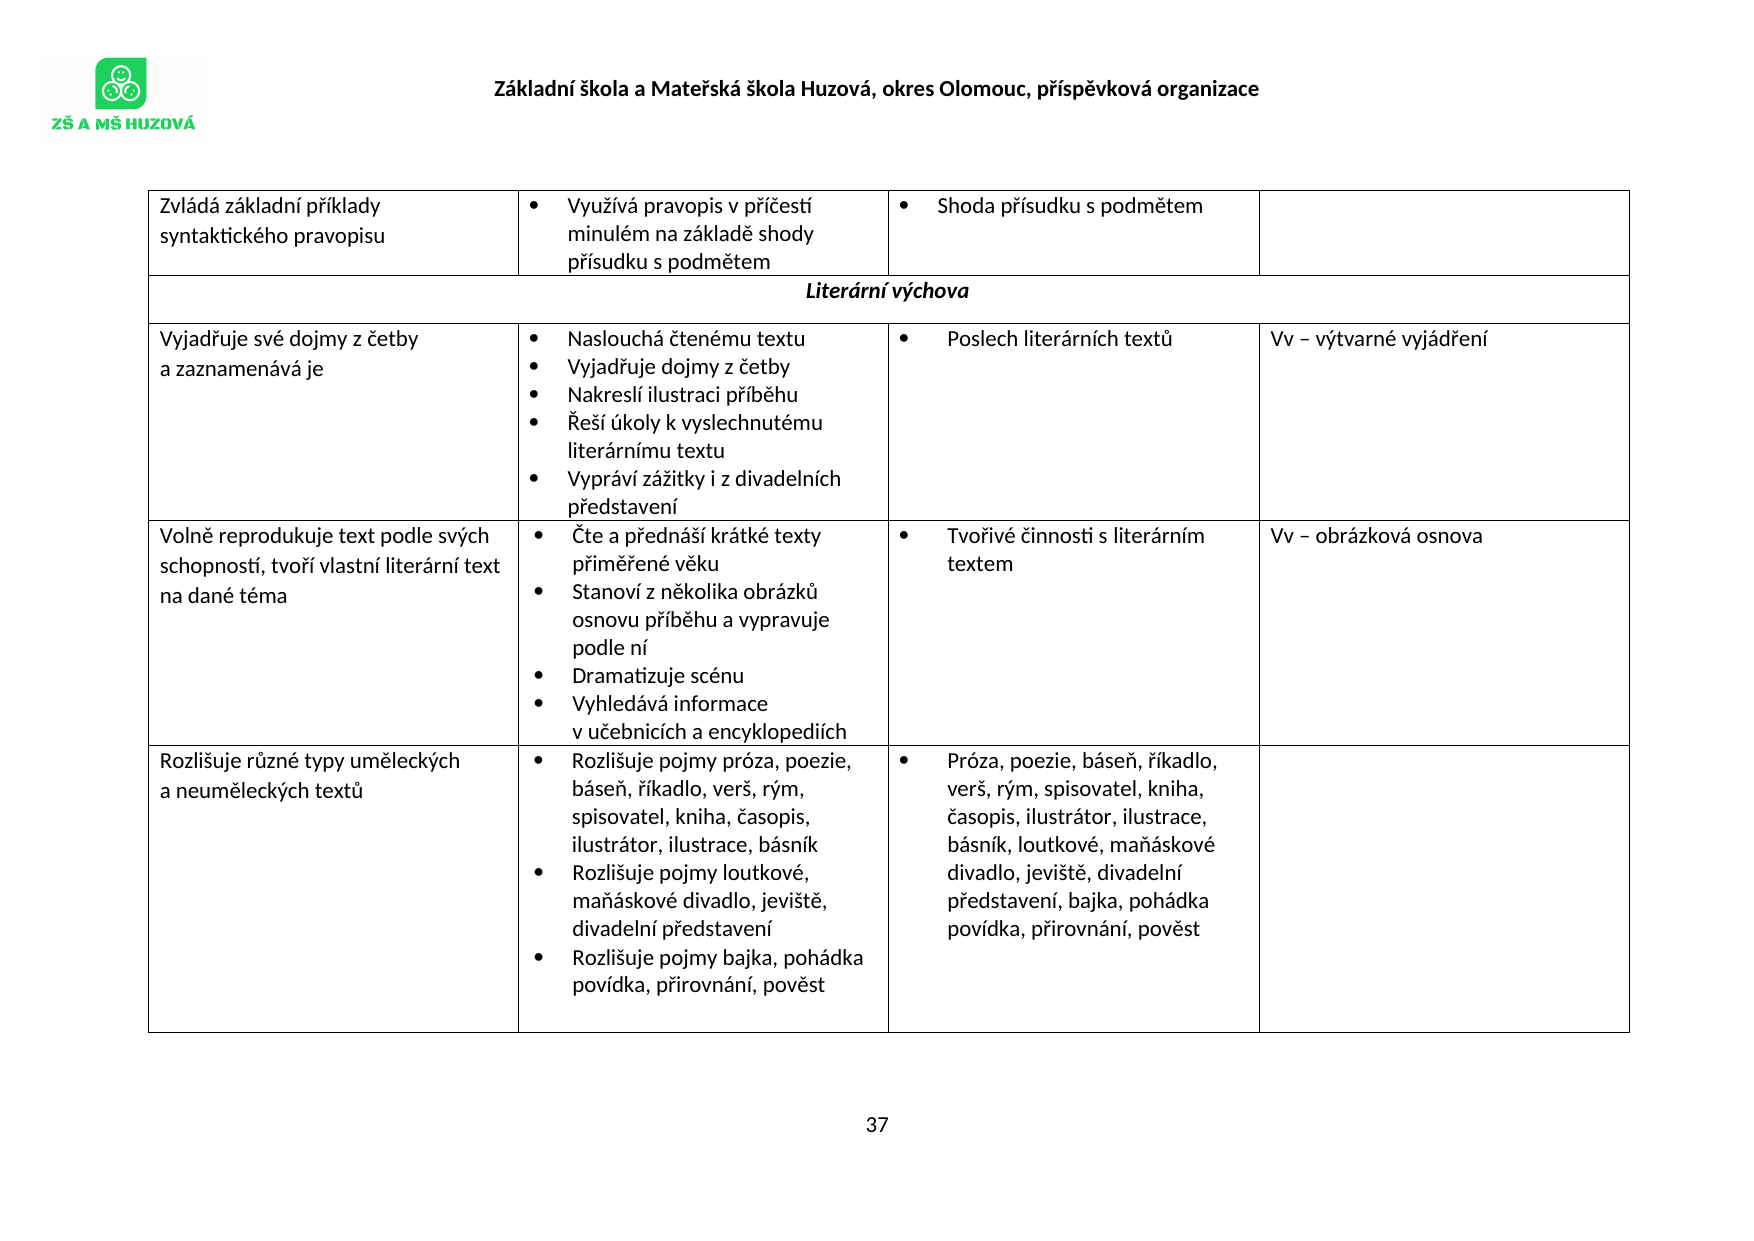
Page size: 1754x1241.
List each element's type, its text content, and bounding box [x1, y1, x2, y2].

table_cell Naslouchá čtenému textu Vyjadřuje dojmy z četby Nakreslí ilustraci příběhu Řeší úkoly k vyslechnutému literárnímu textu Vypráví zážitky i z divadelních představení [519, 324, 888, 520]
table_cell Vv – obrázková osnova [1260, 521, 1629, 745]
table_cell Rozlišuje různé typy uměleckých a neuměleckých textů [149, 746, 518, 1032]
table_cell Zvládá základní příklady syntaktického pravopisu [149, 191, 518, 275]
table_cell Vv – výtvarné vyjádření [1260, 324, 1629, 520]
table_cell Tvořivé činnosti s literárním textem [889, 521, 1259, 745]
table_cell Literární výchova [149, 276, 1629, 323]
table_cell Čte a přednáší krátké texty přiměřené věku Stanoví z několika obrázků osnovu příběhu a vypravuje podle ní Dramatizuje scénu Vyhledává informace v učebnicích a encyklopediích [519, 521, 888, 745]
table_cell Vyjadřuje své dojmy z četby a zaznamenává je [149, 324, 518, 520]
table_cell Využívá pravopis v příčestí minulém na základě shody přísudku s podmětem [519, 191, 888, 275]
table_cell Próza, poezie, báseň, říkadlo, verš, rým, spisovatel, kniha, časopis, ilustrátor, ilustrace, básník, loutkové, maňáskové divadlo, jeviště, divadelní představení, bajka, pohádka povídka, přirovnání, pověst [889, 746, 1259, 1032]
table_cell Rozlišuje pojmy próza, poezie, báseň, říkadlo, verš, rým, spisovatel, kniha, časopis, ilustrátor, ilustrace, básník Rozlišuje pojmy loutkové, maňáskové divadlo, jeviště, divadelní představení Rozlišuje pojmy bajka, pohádka povídka, přirovnání, pověst [519, 746, 888, 1032]
table_cell Shoda přísudku s podmětem [889, 191, 1259, 275]
table_cell Volně reprodukuje text podle svých schopností, tvoří vlastní literární text na dané téma [149, 521, 518, 745]
table_cell [1260, 746, 1629, 1032]
table_cell Poslech literárních textů [889, 324, 1259, 520]
picture [36, 51, 210, 150]
table_cell [1260, 191, 1629, 275]
